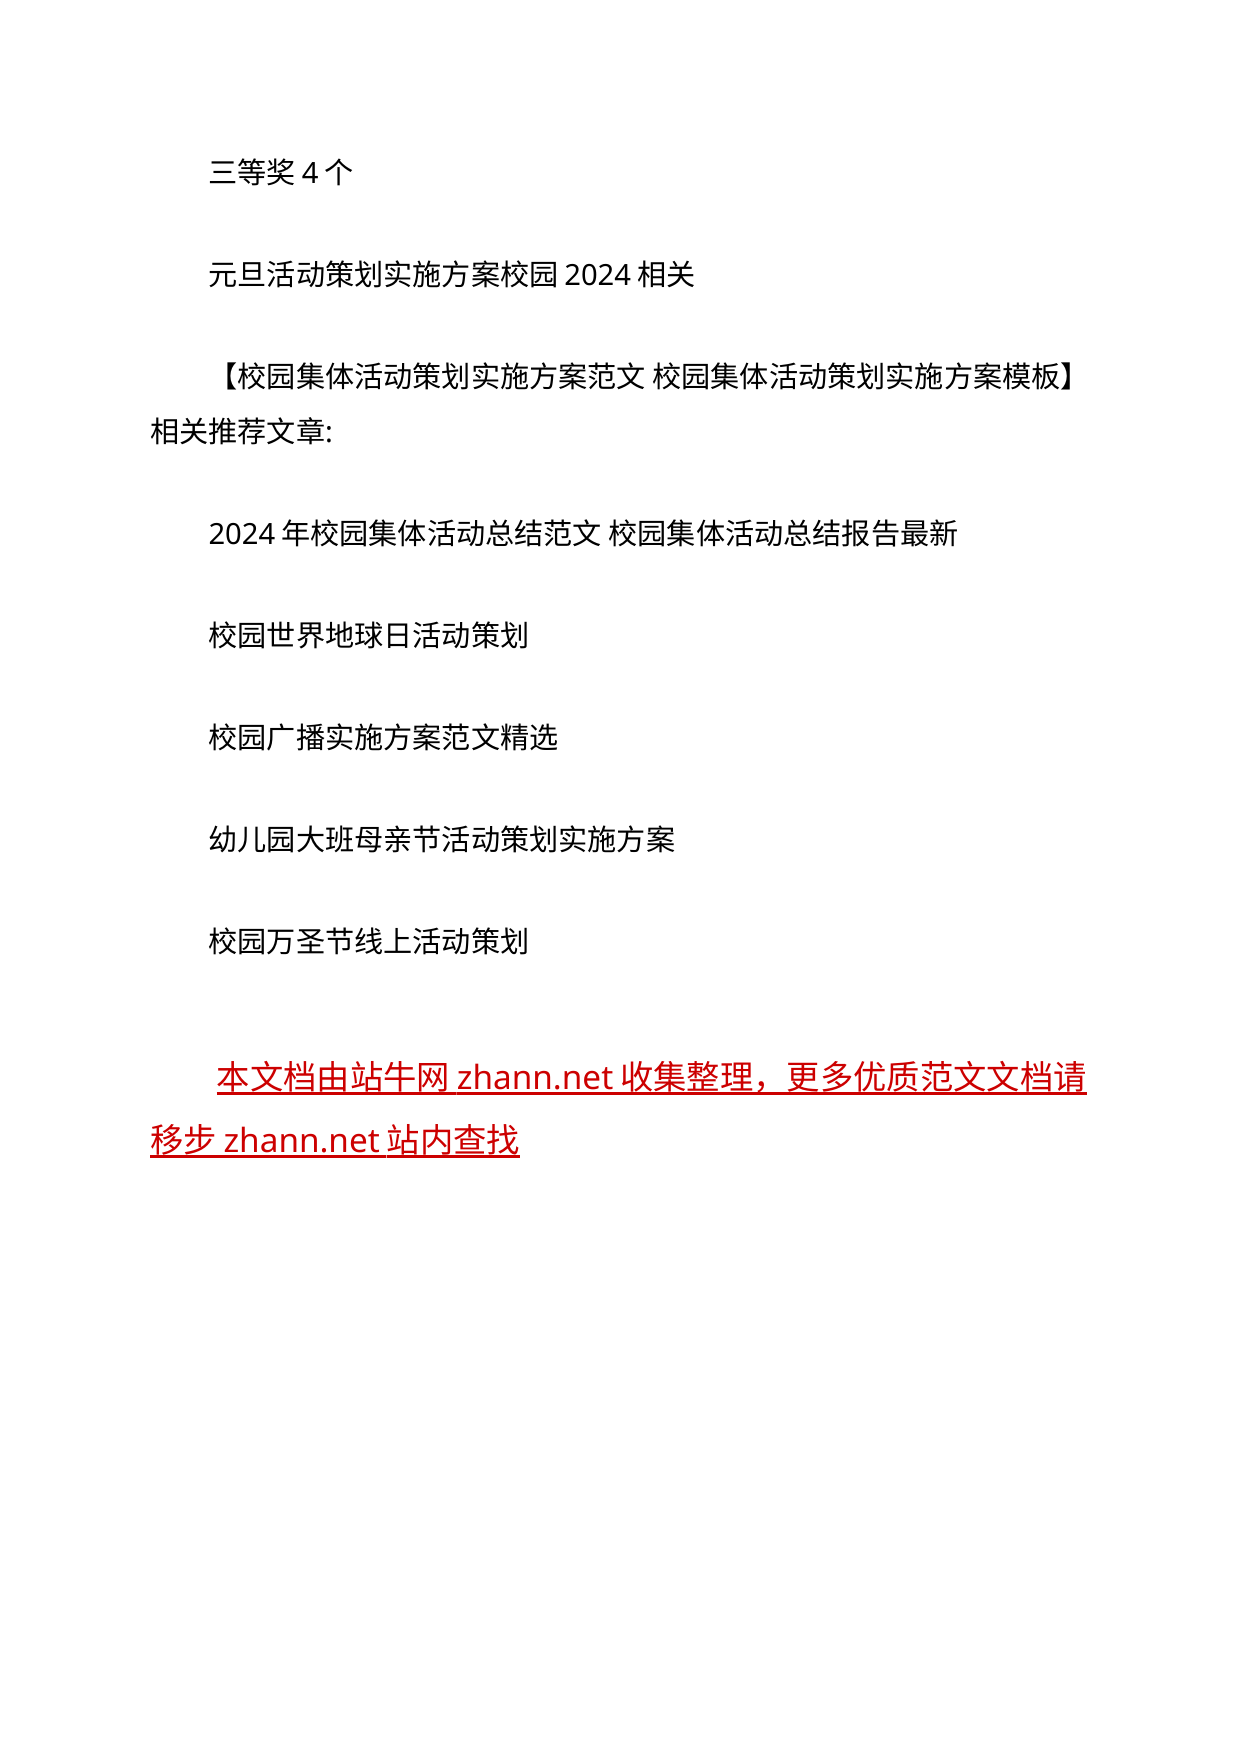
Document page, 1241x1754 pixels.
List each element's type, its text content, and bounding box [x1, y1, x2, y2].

text 校园万圣节线上活动策划 [150, 918, 1090, 960]
text 【校园集体活动策划实施方案范文 校园集体活动策划实施方案模板】相关推荐文章: [150, 354, 1090, 451]
text 本文档由站牛网zhann.net收集整理，更多优质范文文档请移步zhann.net站内查找 [150, 1051, 1090, 1162]
text 三等奖4个 [150, 150, 1090, 192]
text 幼儿园大班母亲节活动策划实施方案 [150, 816, 1090, 859]
text 元旦活动策划实施方案校园2024相关 [150, 252, 1090, 294]
text 校园广播实施方案范文精选 [150, 714, 1090, 757]
text 2024年校园集体活动总结范文 校园集体活动总结报告最新 [150, 511, 1090, 553]
text 校园世界地球日活动策划 [150, 613, 1090, 655]
